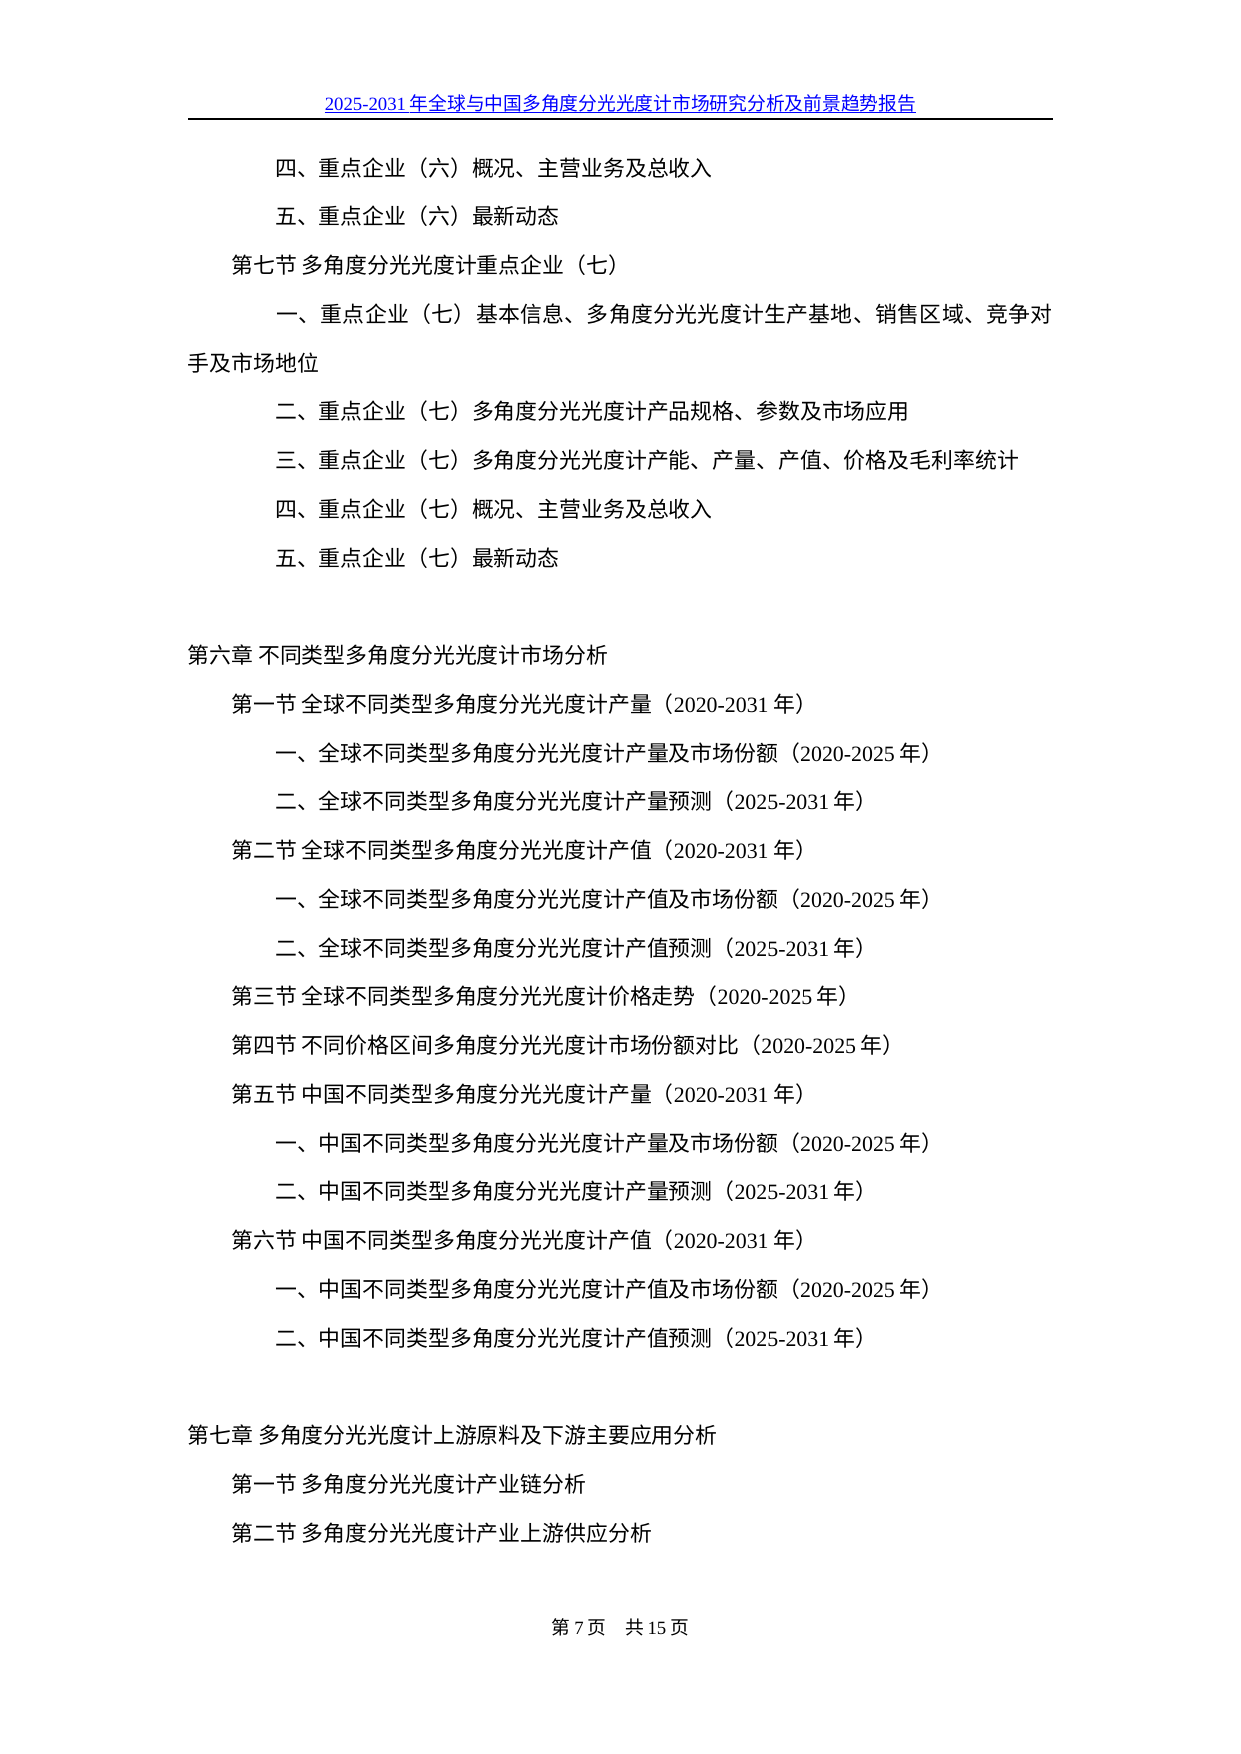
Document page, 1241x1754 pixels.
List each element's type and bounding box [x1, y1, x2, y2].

text [187, 150, 1053, 1548]
